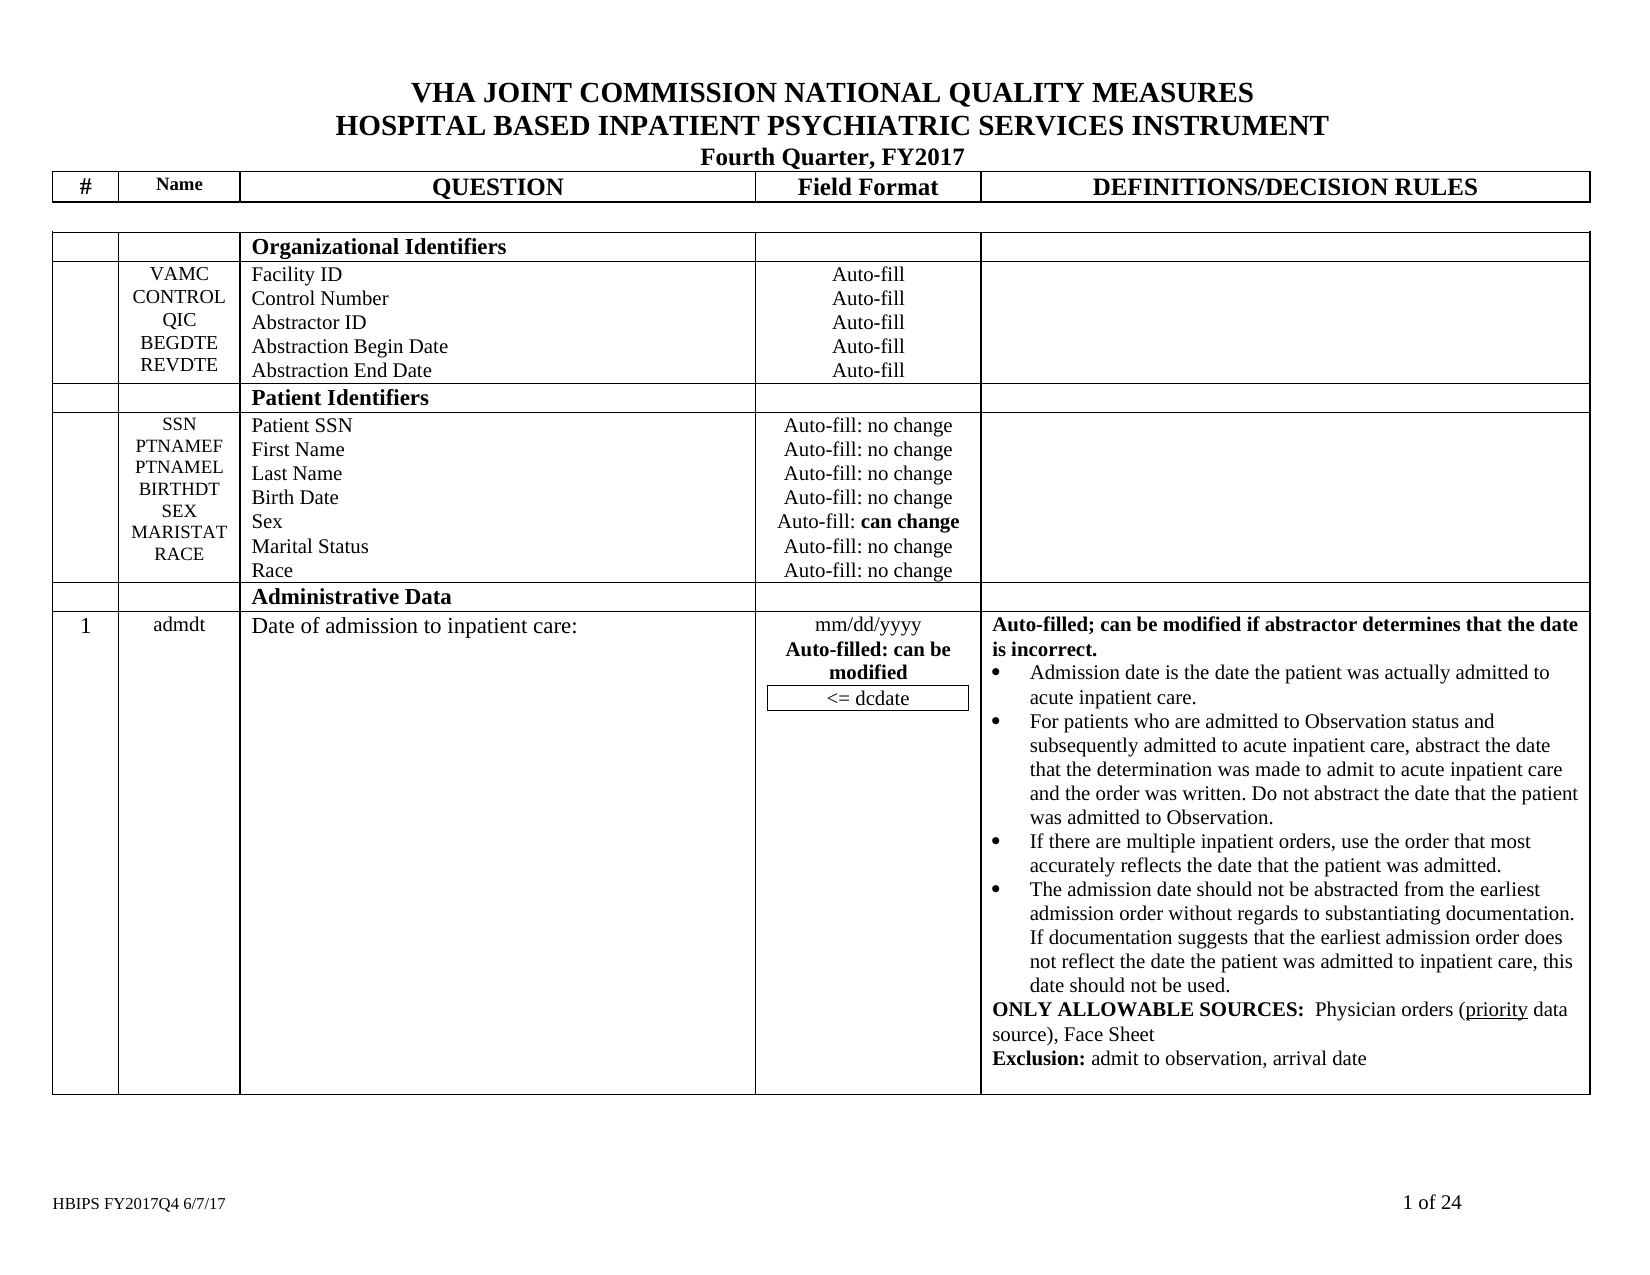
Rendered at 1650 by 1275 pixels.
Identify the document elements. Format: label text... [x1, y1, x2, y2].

table_cell [982, 413, 1589, 582]
table_cell Date of admission to inpatient care: [241, 612, 755, 1094]
table_header Organizational Identifiers [241, 233, 755, 261]
table_cell [53, 413, 118, 582]
table_cell Patient Identifiers [241, 384, 755, 412]
table_cell [982, 384, 1589, 412]
table_cell Auto-fill: no change Auto-fill: no change Auto-fill: no change Auto-fill: no change Auto-fill: can change Auto-fill: no change Auto-fill: no change [756, 413, 980, 582]
table_cell [53, 583, 118, 611]
table_cell [982, 262, 1589, 382]
table_header [982, 233, 1589, 261]
table_cell mm/dd/yyyy Auto-filled: can be modified [756, 612, 980, 1094]
table_cell [119, 384, 239, 412]
table_cell 1 [53, 612, 118, 1094]
table_cell [756, 583, 980, 611]
table_cell [53, 262, 118, 382]
table_header [756, 233, 980, 261]
table_cell admdt [119, 612, 239, 1094]
table_cell Auto-fill Auto-fill Auto-fill Auto-fill Auto-fill [756, 262, 980, 382]
table_cell Facility ID Control Number Abstractor ID Abstraction Begin Date Abstraction End Date [241, 262, 755, 382]
table_cell [982, 583, 1589, 611]
table_cell [756, 384, 980, 412]
table_cell Administrative Data [241, 583, 755, 611]
table_cell [119, 583, 239, 611]
table_header [53, 233, 118, 261]
table_cell SSN PTNAMEF PTNAMEL BIRTHDT SEX MARISTAT RACE [119, 413, 239, 582]
table_cell Patient SSN First Name Last Name Birth Date Sex Marital Status Race [241, 413, 755, 582]
table_cell [53, 384, 118, 412]
table_header [119, 233, 239, 261]
table_cell VAMC CONTROL QIC BEGDTE REVDTE [119, 262, 239, 382]
table_cell Auto-filled; can be modified if abstractor determines that the date is incorrect. Admission date is the date the patient was actually admitted to acute inpatient care. For patients who are admitted to Observation status and subsequently admitted to acute inpatient care, abstract the date that the determination was made to admit to acute inpatient care and the order was written. Do not abstract the date that the patient was admitted to Observation. If there are multiple inpatient orders, use the order that most accurately reflects the date that the patient was admitted. The admission date should not be abstracted from the earliest admission order without regards to substantiating documentation. If documentation suggests that the earliest admission order does not reflect the date the patient was admitted to inpatient care, this date should not be used. ONLY ALLOWABLE SOURCES: Physician orders (priority data source), Face Sheet Exclusion: admit to observation, arrival date [982, 612, 1589, 1094]
